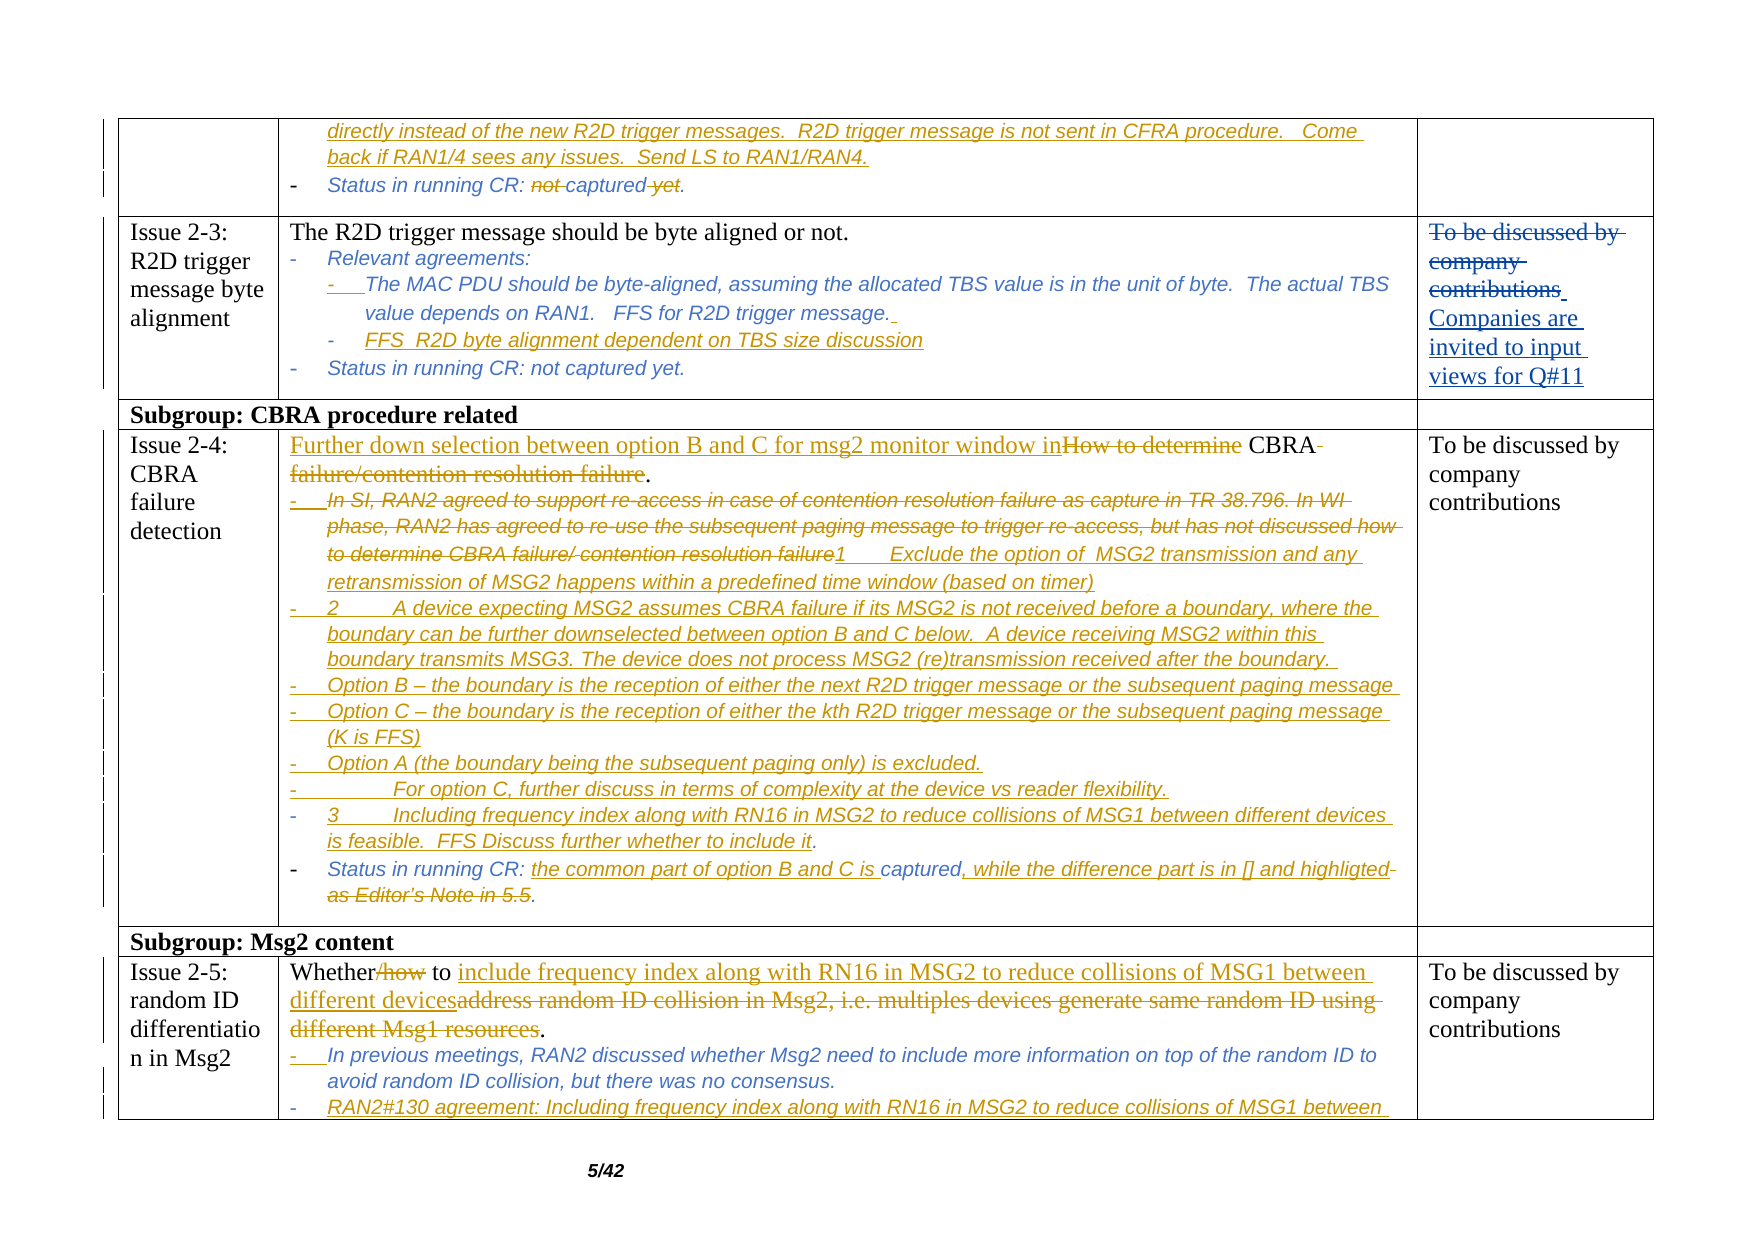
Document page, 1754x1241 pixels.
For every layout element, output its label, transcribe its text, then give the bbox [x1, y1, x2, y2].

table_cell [119, 957, 278, 1119]
table_cell Issue 2-4: CBRA failure detection [119, 430, 278, 926]
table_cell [119, 119, 278, 216]
table_cell Subgroup: CBRA procedure related [119, 400, 1417, 429]
table_cell Issue 2-3: R2D trigger message byte alignment [119, 217, 278, 399]
table_cell [1418, 217, 1653, 399]
table_cell Subgroup: Msg2 content [119, 927, 1417, 956]
table_cell To be discussed by company contributions [1418, 430, 1653, 926]
table_cell [1418, 400, 1653, 429]
table_cell CBRA. . Status in running CR: captured. [279, 430, 1417, 926]
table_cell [1418, 957, 1653, 1119]
table_cell [1418, 927, 1653, 956]
table_cell The R2D trigger message should be byte aligned or not. Relevant agreements: The MAC PDU should be byte-aligned, assuming the allocated TBS value is in the unit of byte. The actual TBS value depends on RAN1. FFS for R2D trigger message. Status in running CR: not captured yet. [279, 217, 1417, 399]
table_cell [279, 957, 1417, 1119]
table_cell [1418, 119, 1653, 216]
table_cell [279, 119, 1417, 216]
